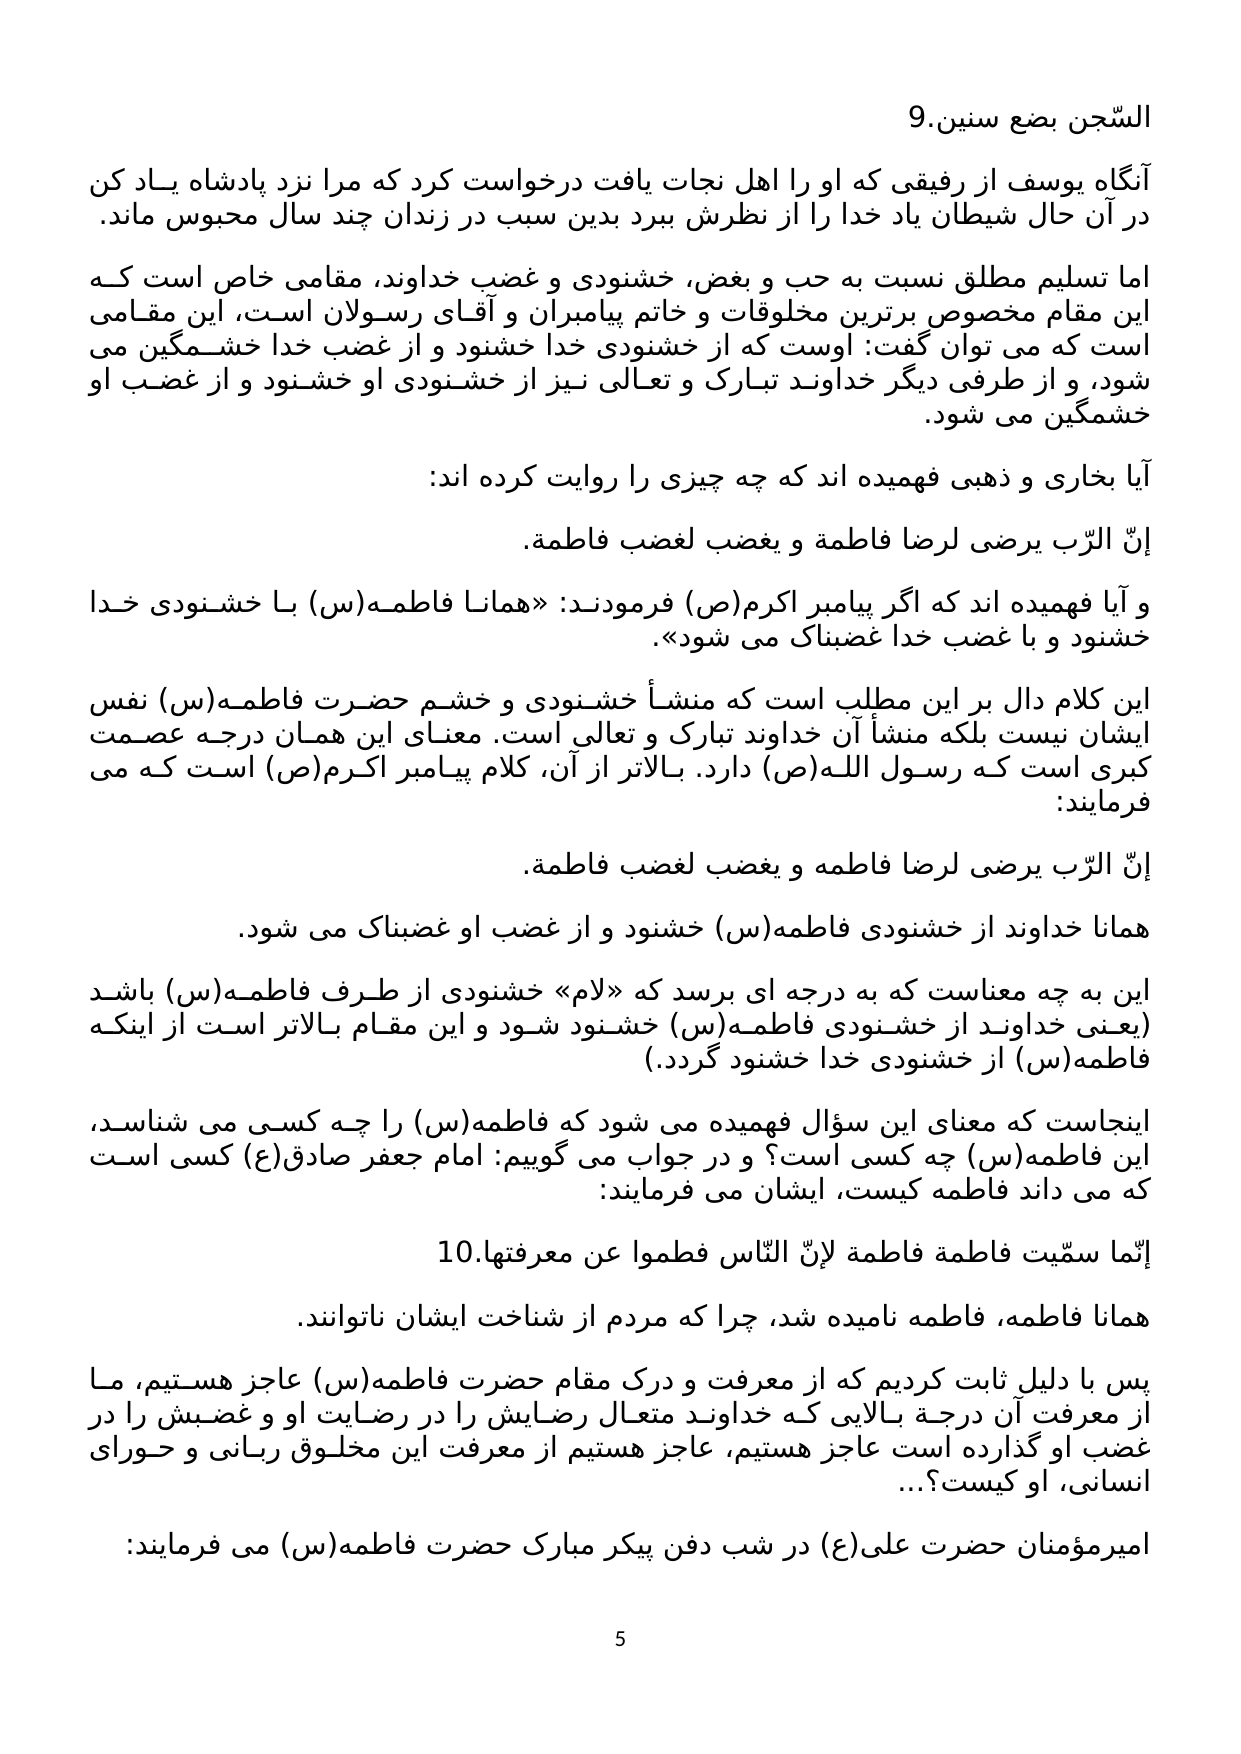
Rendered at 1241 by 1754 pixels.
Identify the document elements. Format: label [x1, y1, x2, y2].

table_header [89, 71, 1152, 1590]
